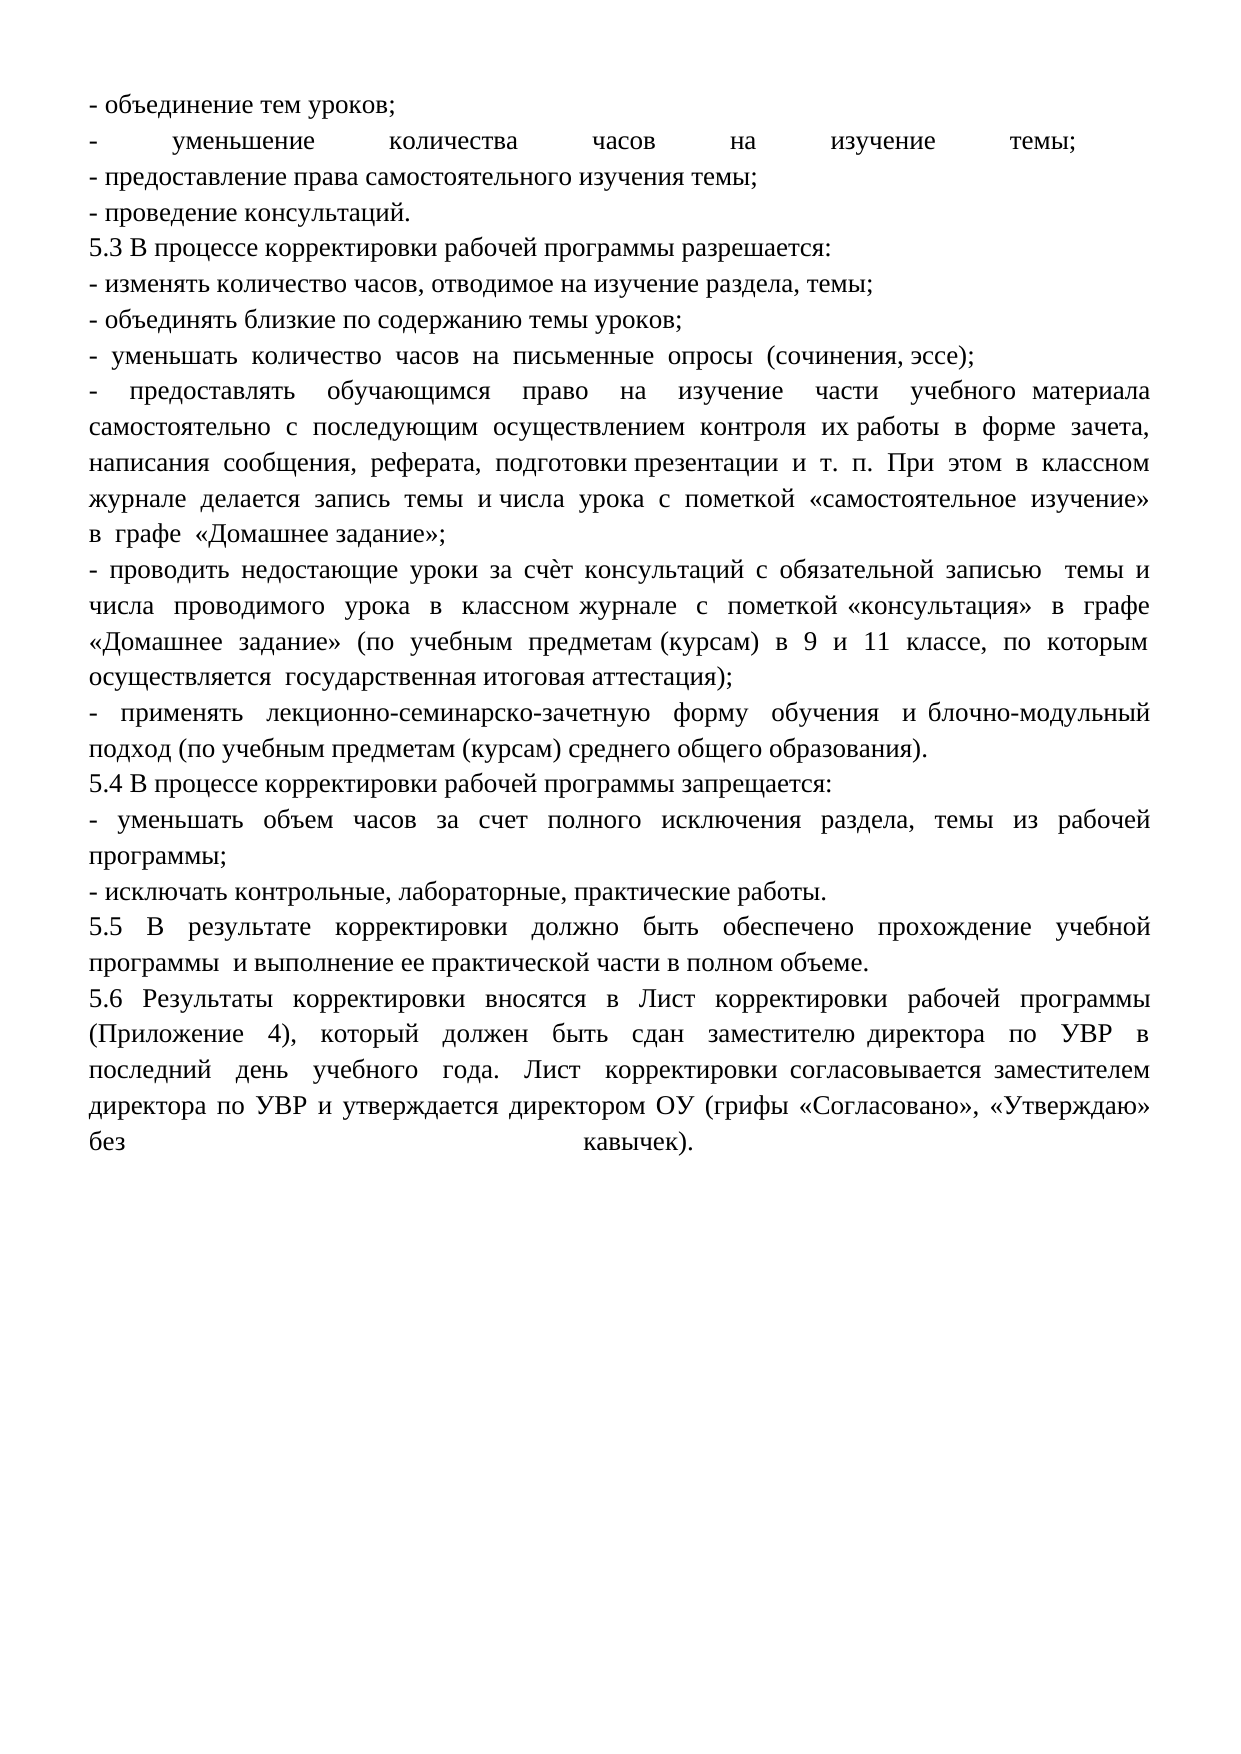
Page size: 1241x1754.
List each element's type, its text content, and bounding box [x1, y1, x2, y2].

text 5.4 В процессе корректировки рабочей программы запрещается: [89, 767, 1152, 799]
text - проводить недостающие уроки за счѐт консультаций с обязательной записью темы и числа проводимого урока в классном журнале с пометкой «консультация» в графе «Домашнее задание» (по учебным предметам (курсам) в 9 и 11 классе, по которым осуществляется государственная итоговая аттестация); [89, 553, 1152, 691]
text - объединение тем уроков; [89, 89, 1152, 120]
text 5.3 В процессе корректировки рабочей программы разрешается: [89, 232, 1152, 263]
text - исключать контрольные, лабораторные, практические работы. [89, 875, 1152, 906]
text - применять лекционно-семинарско-зачетную форму обучения и блочно-модульный подход (по учебным предметам (курсам) среднего общего образования). [89, 696, 1152, 763]
text - уменьшать объем часов за счет полного исключения раздела, темы из рабочей программы; [89, 803, 1152, 870]
text - объединять близкие по содержанию темы уроков; [89, 303, 1152, 334]
text 5.6 Результаты корректировки вносятся в Лист корректировки рабочей программы (Приложение 4), который должен быть сдан заместителю директора по УВР в последний день учебного года. Лист корректировки согласовывается заместителем директора по УВР и утверждается директором ОУ (грифы «Согласовано», «Утверждаю» без кавычек). [89, 982, 1152, 1189]
text 5.5 В результате корректировки должно быть обеспечено прохождение учебной программы и выполнение ее практической части в полном объеме. [89, 910, 1152, 977]
text - предоставлять обучающимся право на изучение части учебного материала самостоятельно с последующим осуществлением контроля их работы в форме зачета, написания сообщения, реферата, подготовки презентации и т. п. При этом в классном журнале делается запись темы и числа урока с пометкой «самостоятельное изучение» в графе «Домашнее задание»; [89, 374, 1152, 548]
text - проведение консультаций. [89, 196, 1152, 227]
text - изменять количество часов, отводимое на изучение раздела, темы; [89, 267, 1152, 298]
text - уменьшение количества часов на изучение темы; - предоставление права самостоятельного изучения темы; [89, 124, 1152, 191]
text - уменьшать количество часов на письменные опросы (сочинения, эссе); [89, 339, 1152, 370]
